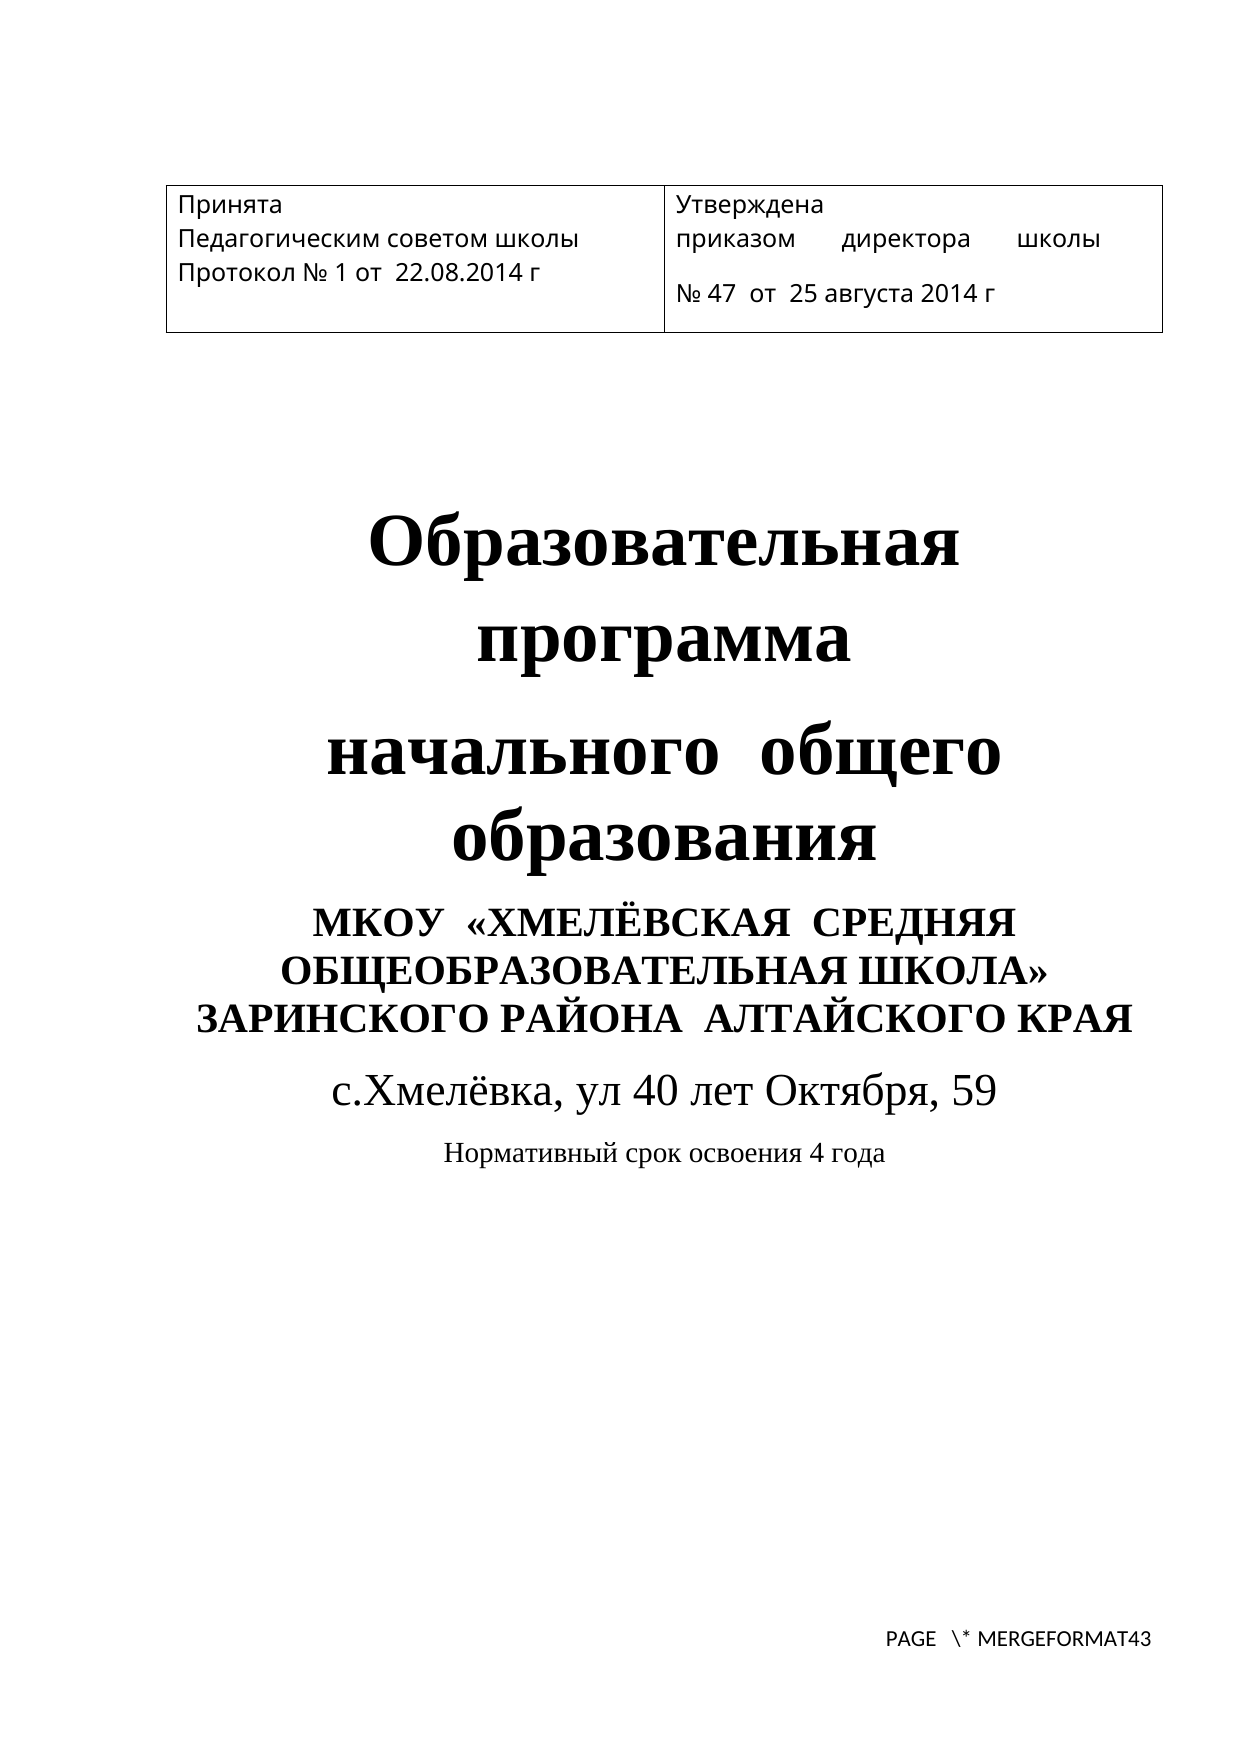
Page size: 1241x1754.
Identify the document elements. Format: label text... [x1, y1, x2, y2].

table_header Утверждена приказом директора школы № 47 от 25 августа 2014 г [665, 186, 1162, 332]
table_header Принята Педагогическим советом школы Протокол № 1 от 22.08.2014 г [167, 186, 664, 332]
text начального общего образования [177, 704, 1152, 877]
text Нормативный срок освоения 4 года [177, 1136, 1152, 1169]
text Образовательная программа [177, 495, 1152, 683]
text с.Хмелёвка, ул 40 лет Октября, 59 [177, 1062, 1152, 1115]
text МКОУ «ХМЕЛЁВСКАЯ СРЕДНЯЯ ОБЩЕОБРАЗОВАТЕЛЬНАЯ ШКОЛА» ЗАРИНСКОГО РАЙОНА АЛТАЙСКОГО КРАЯ [177, 897, 1152, 1041]
